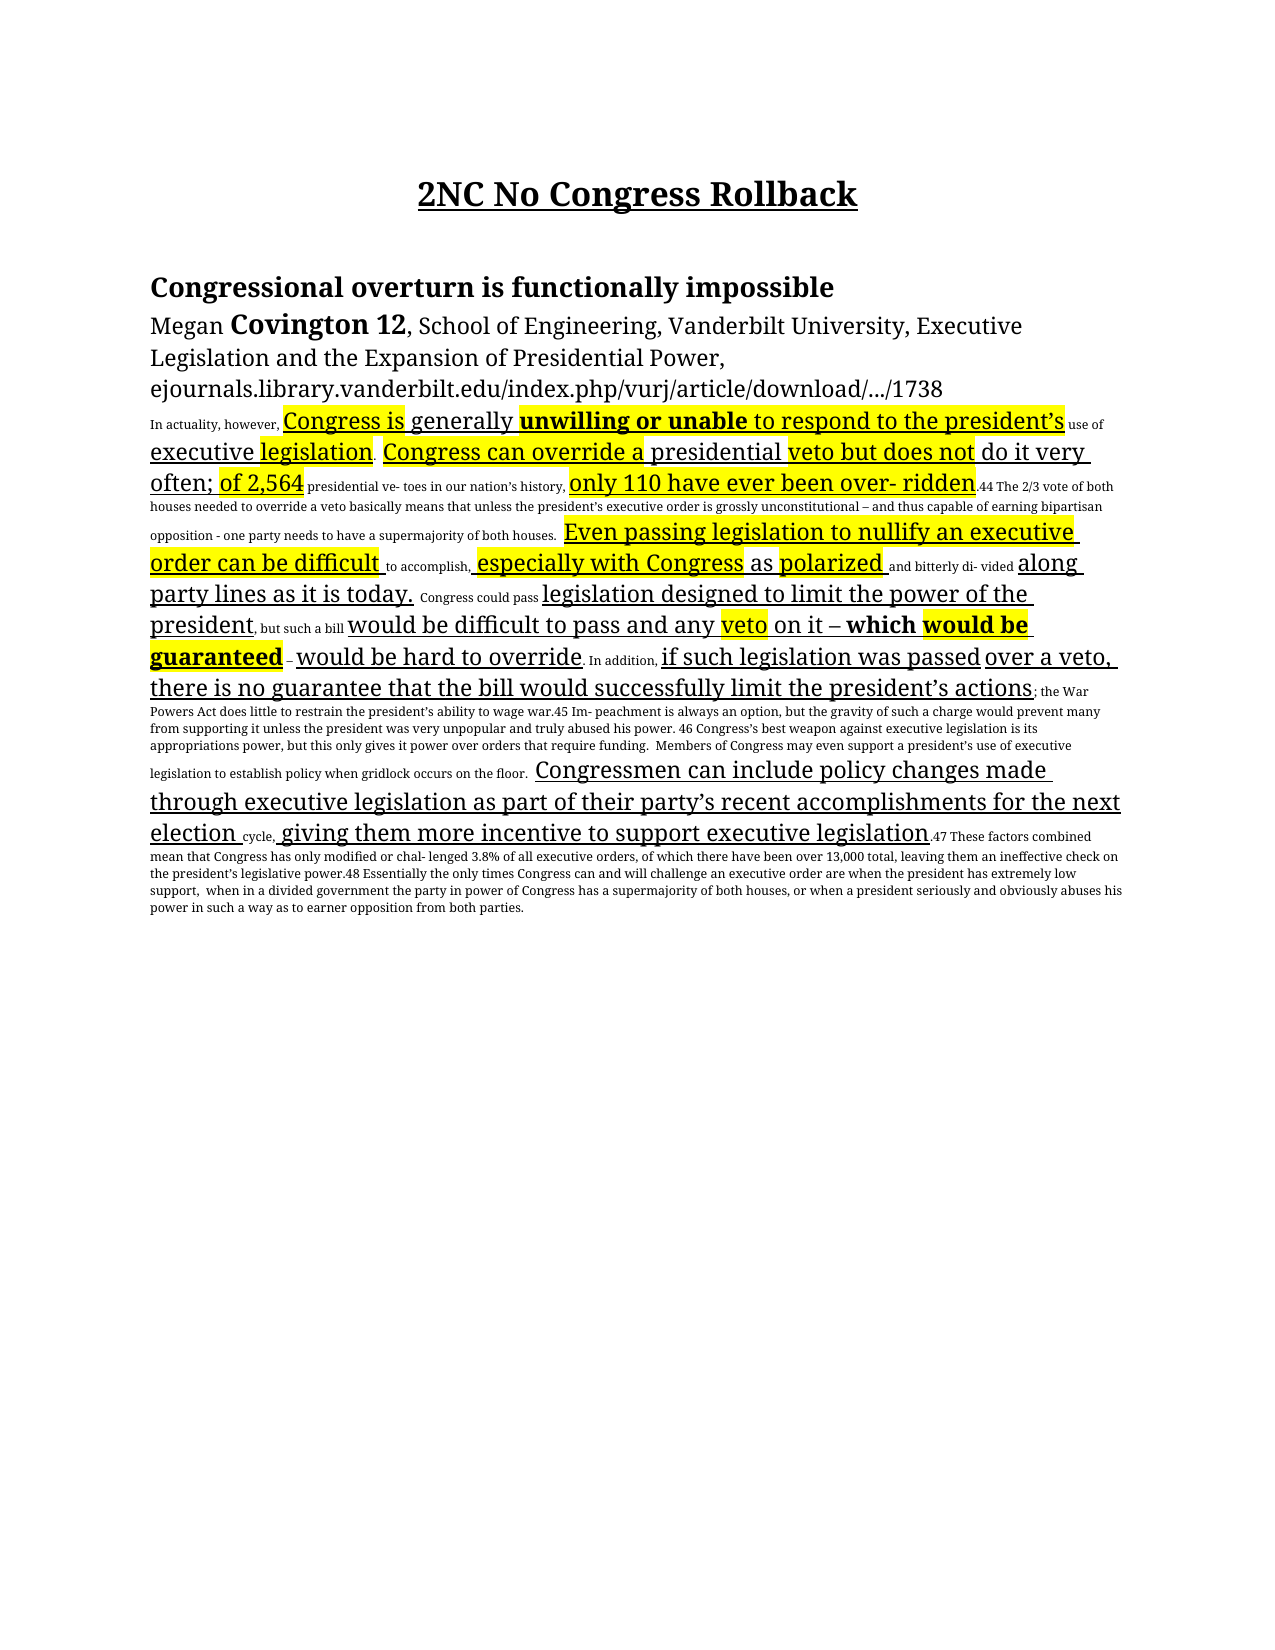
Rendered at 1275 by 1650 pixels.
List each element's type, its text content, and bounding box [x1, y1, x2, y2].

text Megan Covington 12, School of Engineering, Vanderbilt University, Executive Legislation and the Expansion of Presidential Power, ejournals.library.vanderbilt.edu/index.php/vurj/article/download/.../1738 [150, 305, 1125, 404]
subtitle Congressional overturn is functionally impossible [150, 268, 1125, 305]
subtitle 2NC No Congress Rollback [150, 171, 1125, 216]
text In actuality, however, Congress is generally unwilling or unable to respond to the president’s use of executive legislation. Congress can override a presidential veto but does not do it very often; of 2,564 presidential ve- toes in our nation’s history, only 110 have ever been over- ridden.44 The 2/3 vote of both houses needed to override a veto basically means that unless the president’s executive order is grossly unconstitutional – and thus capable of earning bipartisan opposition - one party needs to have a supermajority of both houses. Even passing legislation to nullify an executive order can be difficult to accomplish, especially with Congress as polarized and bitterly di- vided along party lines as it is today. Congress could pass legislation designed to limit the power of the president, but such a bill would be difficult to pass and any veto on it – which would be guaranteed – would be hard to override. In addition, if such legislation was passed over a veto, there is no guarantee that the bill would successfully limit the president’s actions; the War Powers Act does little to restrain the president’s ability to wage war.45 Im- peachment is always an option, but the gravity of such a charge would prevent many from supporting it unless the president was very unpopular and truly abused his power. 46 Congress’s best weapon against executive legislation is its appropriations power, but this only gives it power over orders that require funding. Members of Congress may even support a president’s use of executive legislation to establish policy when gridlock occurs on the floor. Congressmen can include policy changes made through executive legislation as part of their party’s recent accomplishments for the next election cycle, giving them more incentive to support executive legislation.47 These factors combined mean that Congress has only modified or chal- lenged 3.8% of all executive orders, of which there have been over 13,000 total, leaving them an ineffective check on the president’s legislative power.48 Essentially the only times Congress can and will challenge an executive order are when the president has extremely low support, when in a divided government the party in power of Congress has a supermajority of both houses, or when a president seriously and obviously abuses his power in such a way as to earner opposition from both parties. [150, 404, 1125, 916]
